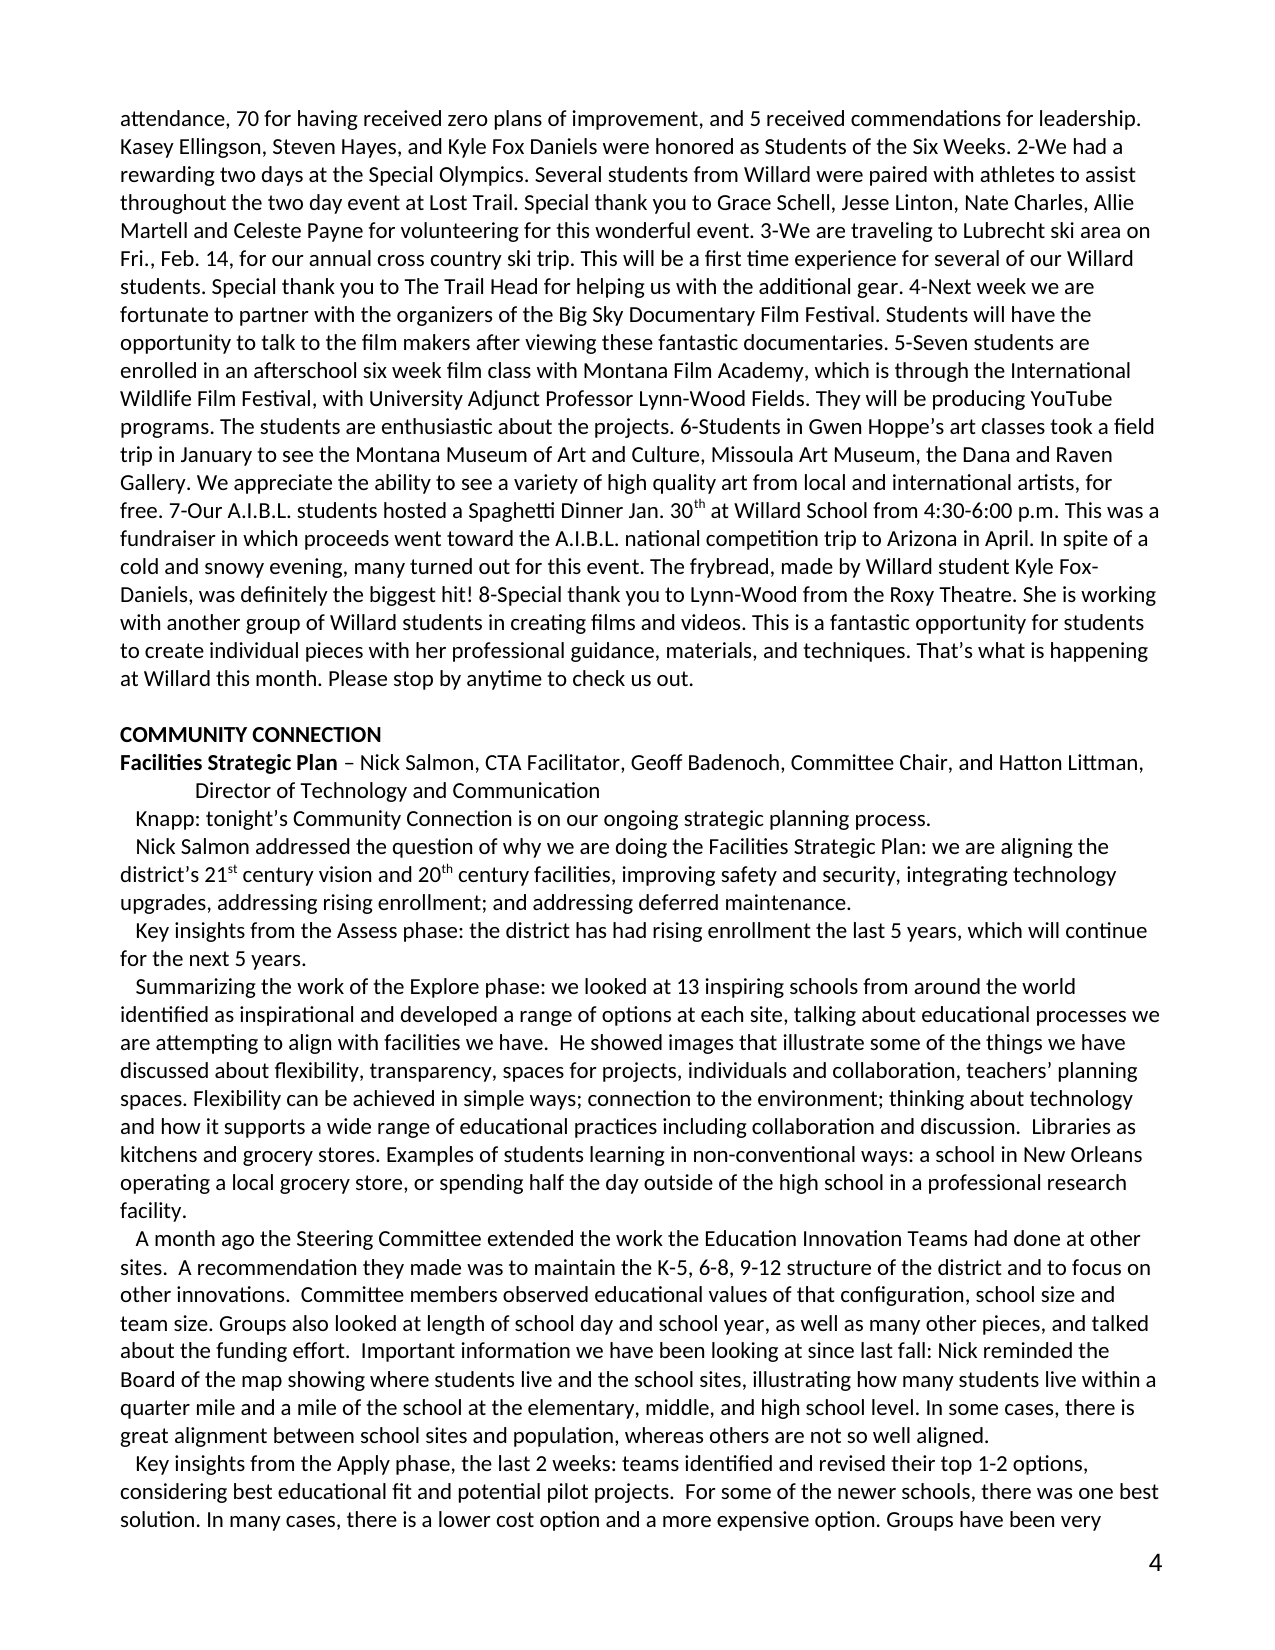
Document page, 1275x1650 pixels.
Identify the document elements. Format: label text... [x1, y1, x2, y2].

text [120, 1449, 1162, 1533]
text COMMUNITY CONNECTION [120, 720, 1162, 748]
text Facilities Strategic Plan – Nick Salmon, CTA Facilitator, Geoff Badenoch, Committee Chair, and Hatton Littman, Director of Technology and Communication [120, 748, 1162, 804]
text Knapp: tonight’s Community Connection is on our ongoing strategic planning process. [120, 804, 1162, 832]
text A month ago the Steering Committee extended the work the Education Innovation Teams had done at other sites. A recommendation they made was to maintain the K-5, 6-8, 9-12 structure of the district and to focus on other innovations. Committee members observed educational values of that configuration, school size and team size. Groups also looked at length of school day and school year, as well as many other pieces, and talked about the funding effort. Important information we have been looking at since last fall: Nick reminded the Board of the map showing where students live and the school sites, illustrating how many students live within a quarter mile and a mile of the school at the elementary, middle, and high school level. In some cases, there is great alignment between school sites and population, whereas others are not so well aligned. [120, 1224, 1162, 1449]
text Key insights from the Assess phase: the district has had rising enrollment the last 5 years, which will continue for the next 5 years. [120, 916, 1162, 972]
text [120, 104, 1162, 692]
text Summarizing the work of the Explore phase: we looked at 13 inspiring schools from around the world identified as inspirational and developed a range of options at each site, talking about educational processes we are attempting to align with facilities we have. He showed images that illustrate some of the things we have discussed about flexibility, transparency, spaces for projects, individuals and collaboration, teachers’ planning spaces. Flexibility can be achieved in simple ways; connection to the environment; thinking about technology and how it supports a wide range of educational practices including collaboration and discussion. Libraries as kitchens and grocery stores. Examples of students learning in non-conventional ways: a school in New Orleans operating a local grocery store, or spending half the day outside of the high school in a professional research facility. [120, 972, 1162, 1224]
text Nick Salmon addressed the question of why we are doing the Facilities Strategic Plan: we are aligning the district’s 21st century vision and 20th century facilities, improving safety and security, integrating technology upgrades, addressing rising enrollment; and addressing deferred maintenance. [120, 832, 1162, 916]
